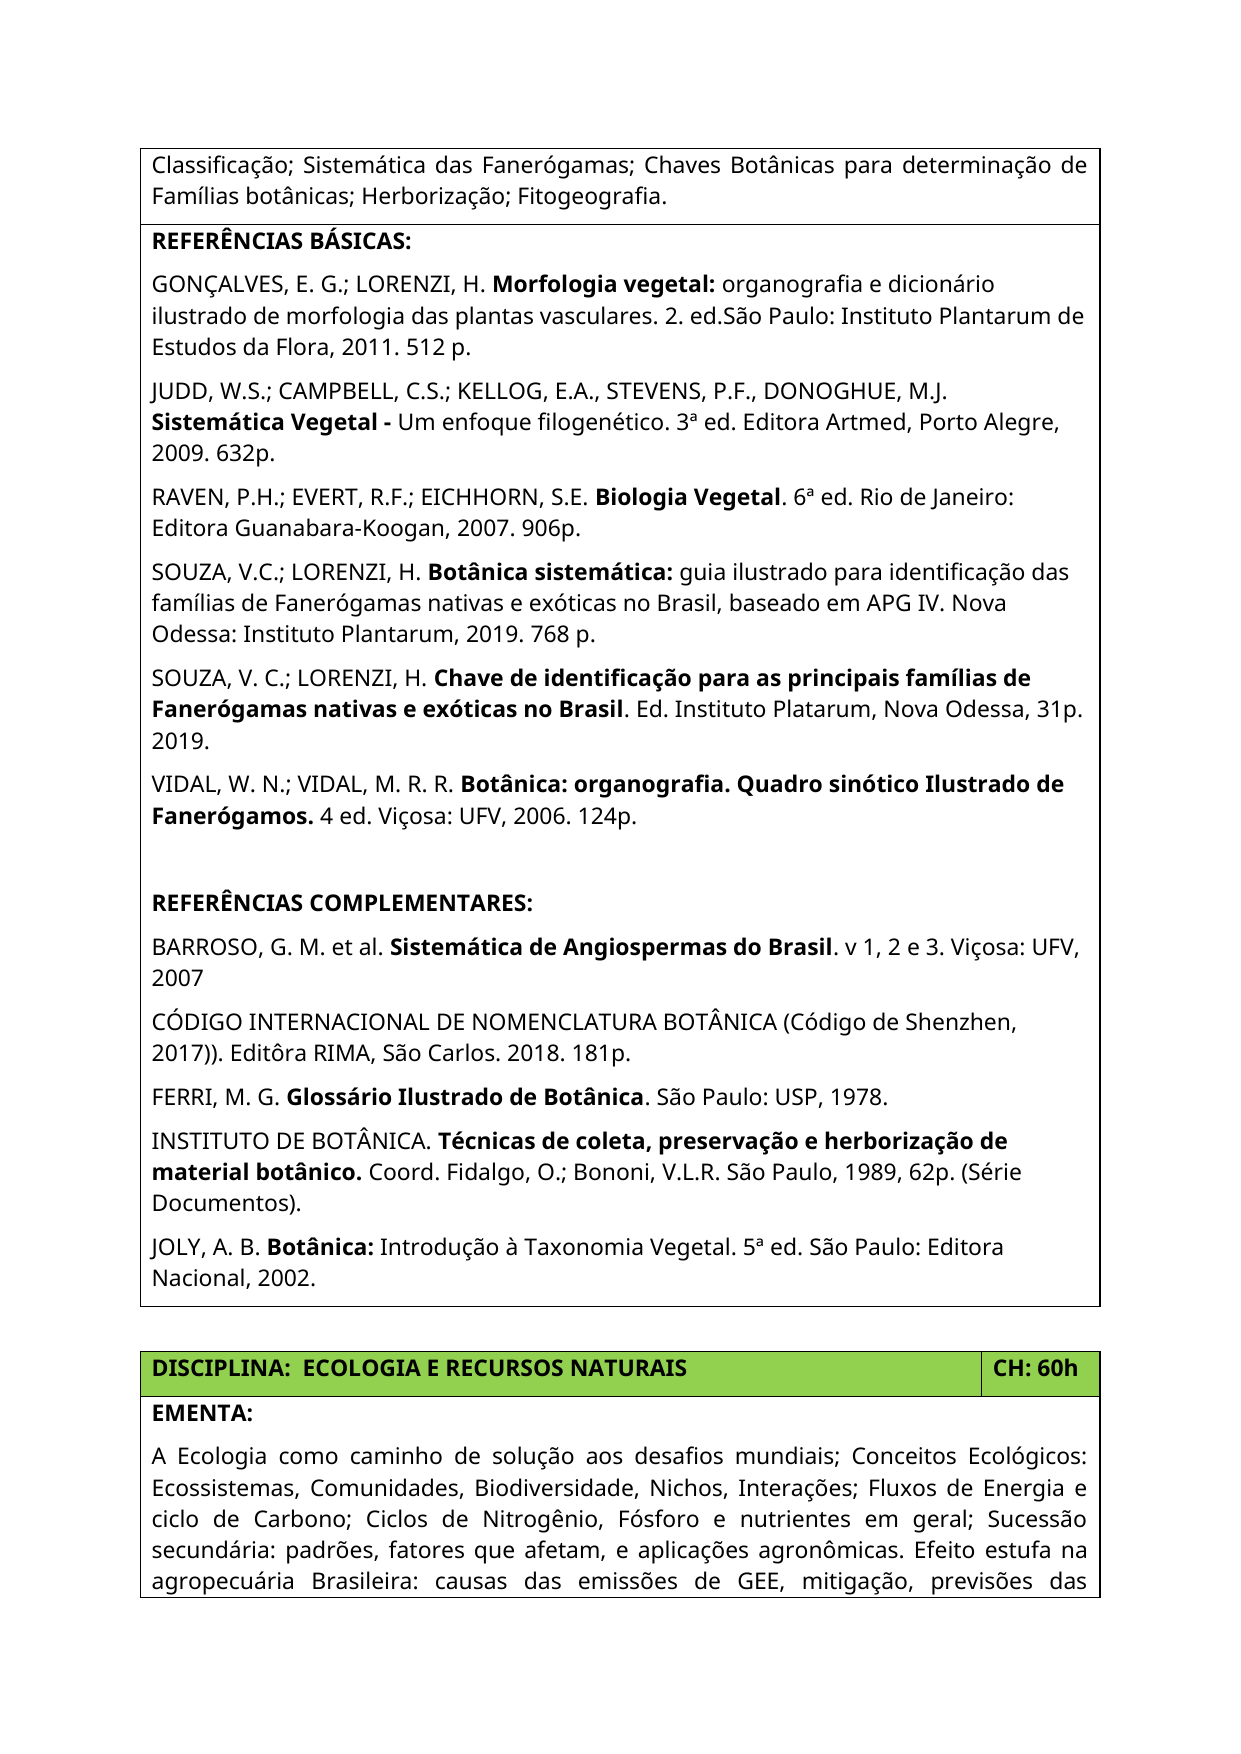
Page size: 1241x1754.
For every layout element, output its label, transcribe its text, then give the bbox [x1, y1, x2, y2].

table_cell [141, 149, 1099, 224]
table_cell REFERÊNCIAS BÁSICAS: GONÇALVES, E. G.; LORENZI, H. Morfologia vegetal: organografia e dicionário ilustrado de morfologia das plantas vasculares. 2. ed.São Paulo: Instituto Plantarum de Estudos da Flora, 2011. 512 p. JUDD, W.S.; CAMPBELL, C.S.; KELLOG, E.A., STEVENS, P.F., DONOGHUE, M.J. Sistemática Vegetal - Um enfoque filogenético. 3ª ed. Editora Artmed, Porto Alegre, 2009. 632p. RAVEN, P.H.; EVERT, R.F.; EICHHORN, S.E. Biologia Vegetal. 6ª ed. Rio de Janeiro: Editora Guanabara-Koogan, 2007. 906p. SOUZA, V.C.; LORENZI, H. Botânica sistemática: guia ilustrado para identificação das famílias de Fanerógamas nativas e exóticas no Brasil, baseado em APG IV. Nova Odessa: Instituto Plantarum, 2019. 768 p. SOUZA, V. C.; LORENZI, H. Chave de identificação para as principais famílias de Fanerógamas nativas e exóticas no Brasil. Ed. Instituto Platarum, Nova Odessa, 31p. 2019. VIDAL, W. N.; VIDAL, M. R. R. Botânica: organografia. Quadro sinótico Ilustrado de Fanerógamos. 4 ed. Viçosa: UFV, 2006. 124p. REFERÊNCIAS COMPLEMENTARES: BARROSO, G. M. et al. Sistemática de Angiospermas do Brasil. v 1, 2 e 3. Viçosa: UFV, 2007 CÓDIGO INTERNACIONAL DE NOMENCLATURA BOTÂNICA (Código de Shenzhen, 2017)). Editôra RIMA, São Carlos. 2018. 181p. FERRI, M. G. Glossário Ilustrado de Botânica. São Paulo: USP, 1978. INSTITUTO DE BOTÂNICA. Técnicas de coleta, preservação e herborização de material botânico. Coord. Fidalgo, O.; Bononi, V.L.R. São Paulo, 1989, 62p. (Série Documentos). JOLY, A. B. Botânica: Introdução à Taxonomia Vegetal. 5ª ed. São Paulo: Editora Nacional, 2002. [141, 225, 1099, 1306]
table_header CH: 60h [982, 1352, 1099, 1396]
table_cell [141, 1397, 1099, 1597]
table_header DISCIPLINA: ECOLOGIA E RECURSOS NATURAIS [141, 1352, 981, 1396]
